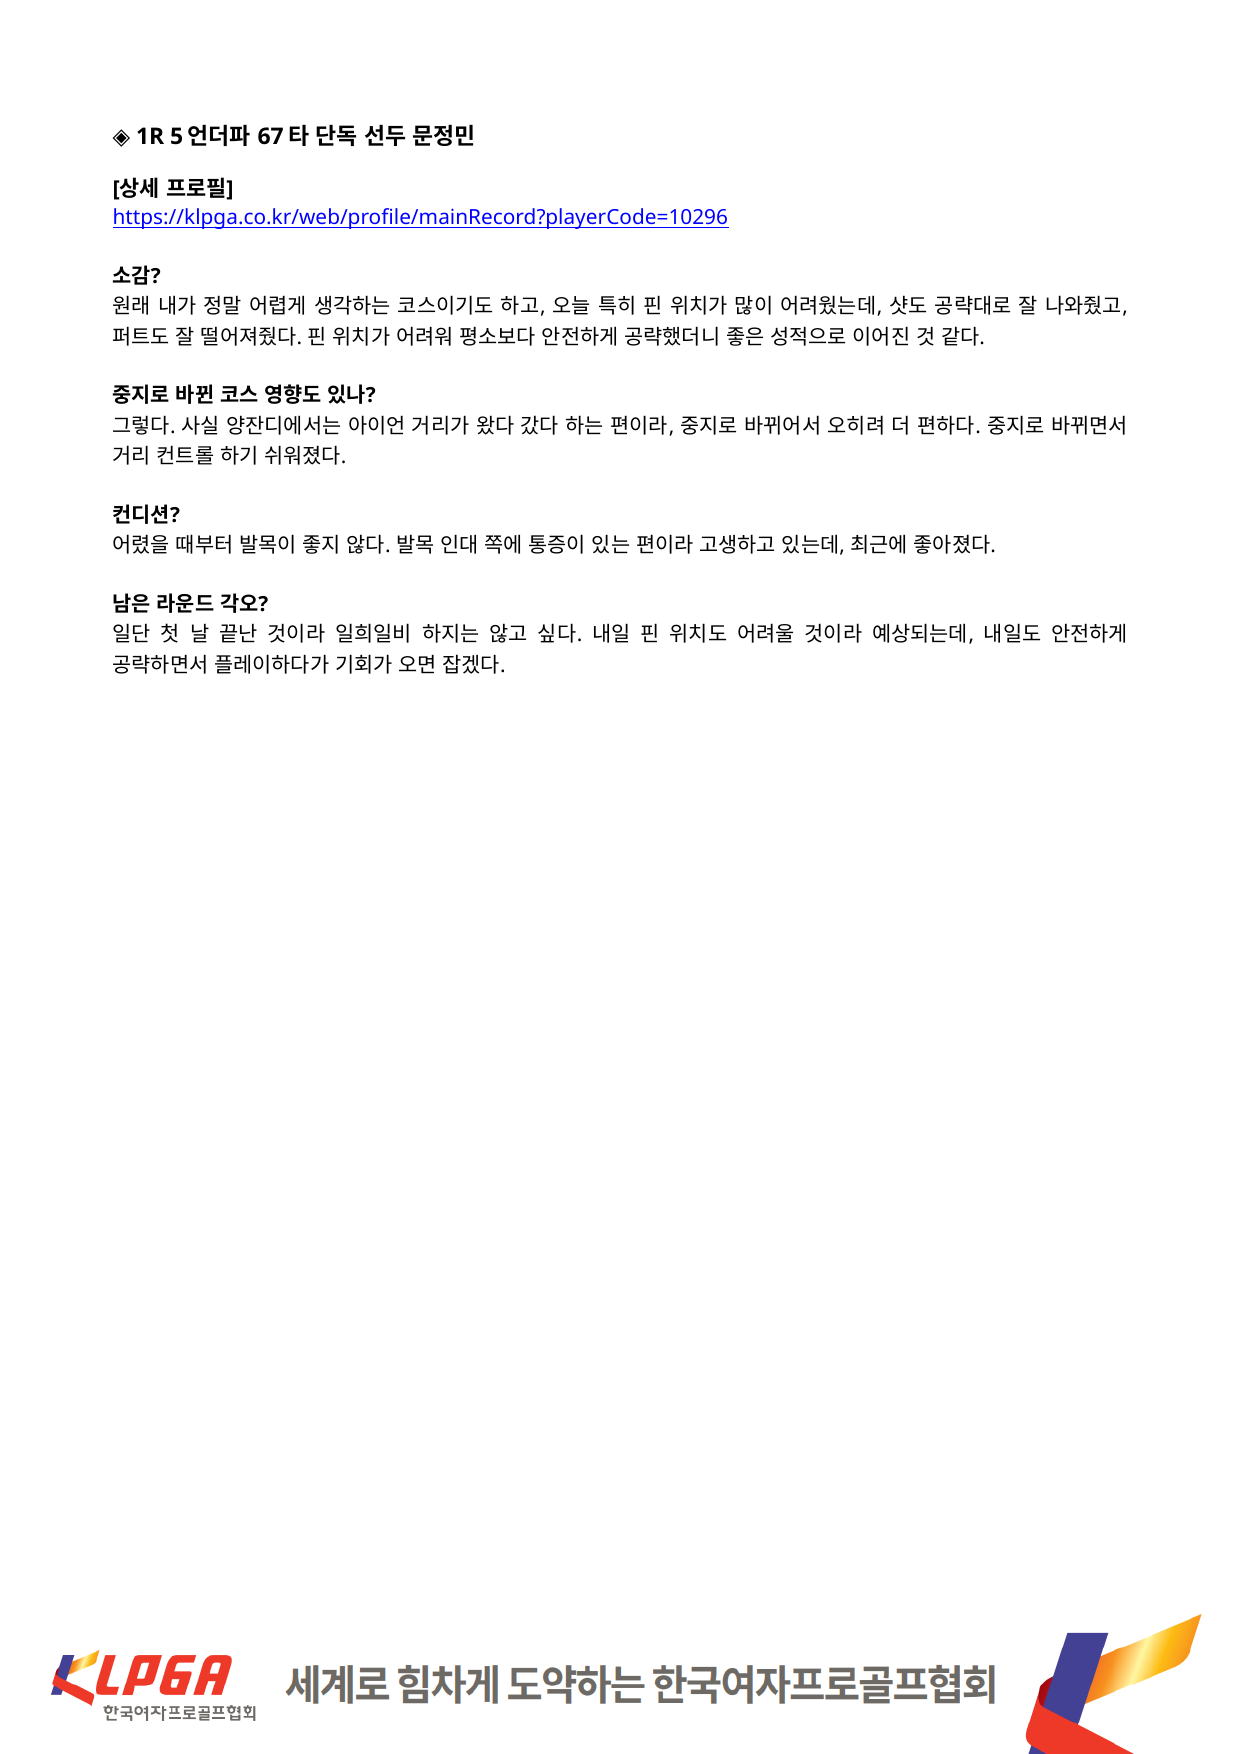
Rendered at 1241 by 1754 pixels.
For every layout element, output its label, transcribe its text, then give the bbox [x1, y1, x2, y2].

text 원래 내가 정말 어렵게 생각하는 코스이기도 하고, 오늘 특히 핀 위치가 많이 어려웠는데, 샷도 공략대로 잘 나와줬고, 퍼트도 잘 떨어져줬다. 핀 위치가 어려워 평소보다 안전하게 공략했더니 좋은 성적으로 이어진 것 같다. [112, 290, 1128, 350]
text [상세 프로필] [112, 171, 1128, 202]
text ◈ 1R 5언더파 67타 단독 선두 문정민 [112, 118, 1128, 151]
text 어렸을 때부터 발목이 좋지 않다. 발목 인대 쪽에 통증이 있는 편이라 고생하고 있는데, 최근에 좋아졌다. [112, 528, 1128, 559]
text 중지로 바뀐 코스 영향도 있나? [112, 379, 1128, 409]
text 컨디션? [112, 498, 1128, 528]
text 남은 라운드 각오? [112, 587, 1128, 617]
text 일단 첫 날 끝난 것이라 일희일비 하지는 않고 싶다. 내일 핀 위치도 어려울 것이라 예상되는데, 내일도 안전하게 공략하면서 플레이하다가 기회가 오면 잡겠다. [112, 617, 1128, 678]
text 소감? [112, 259, 1128, 290]
text https://klpga.co.kr/web/profile/mainRecord?playerCode=10296 [112, 202, 1128, 231]
picture [21, 1610, 1228, 1754]
text 그렇다. 사실 양잔디에서는 아이언 거리가 왔다 갔다 하는 편이라, 중지로 바뀌어서 오히려 더 편하다. 중지로 바뀌면서 거리 컨트롤 하기 쉬워졌다. [112, 409, 1128, 470]
